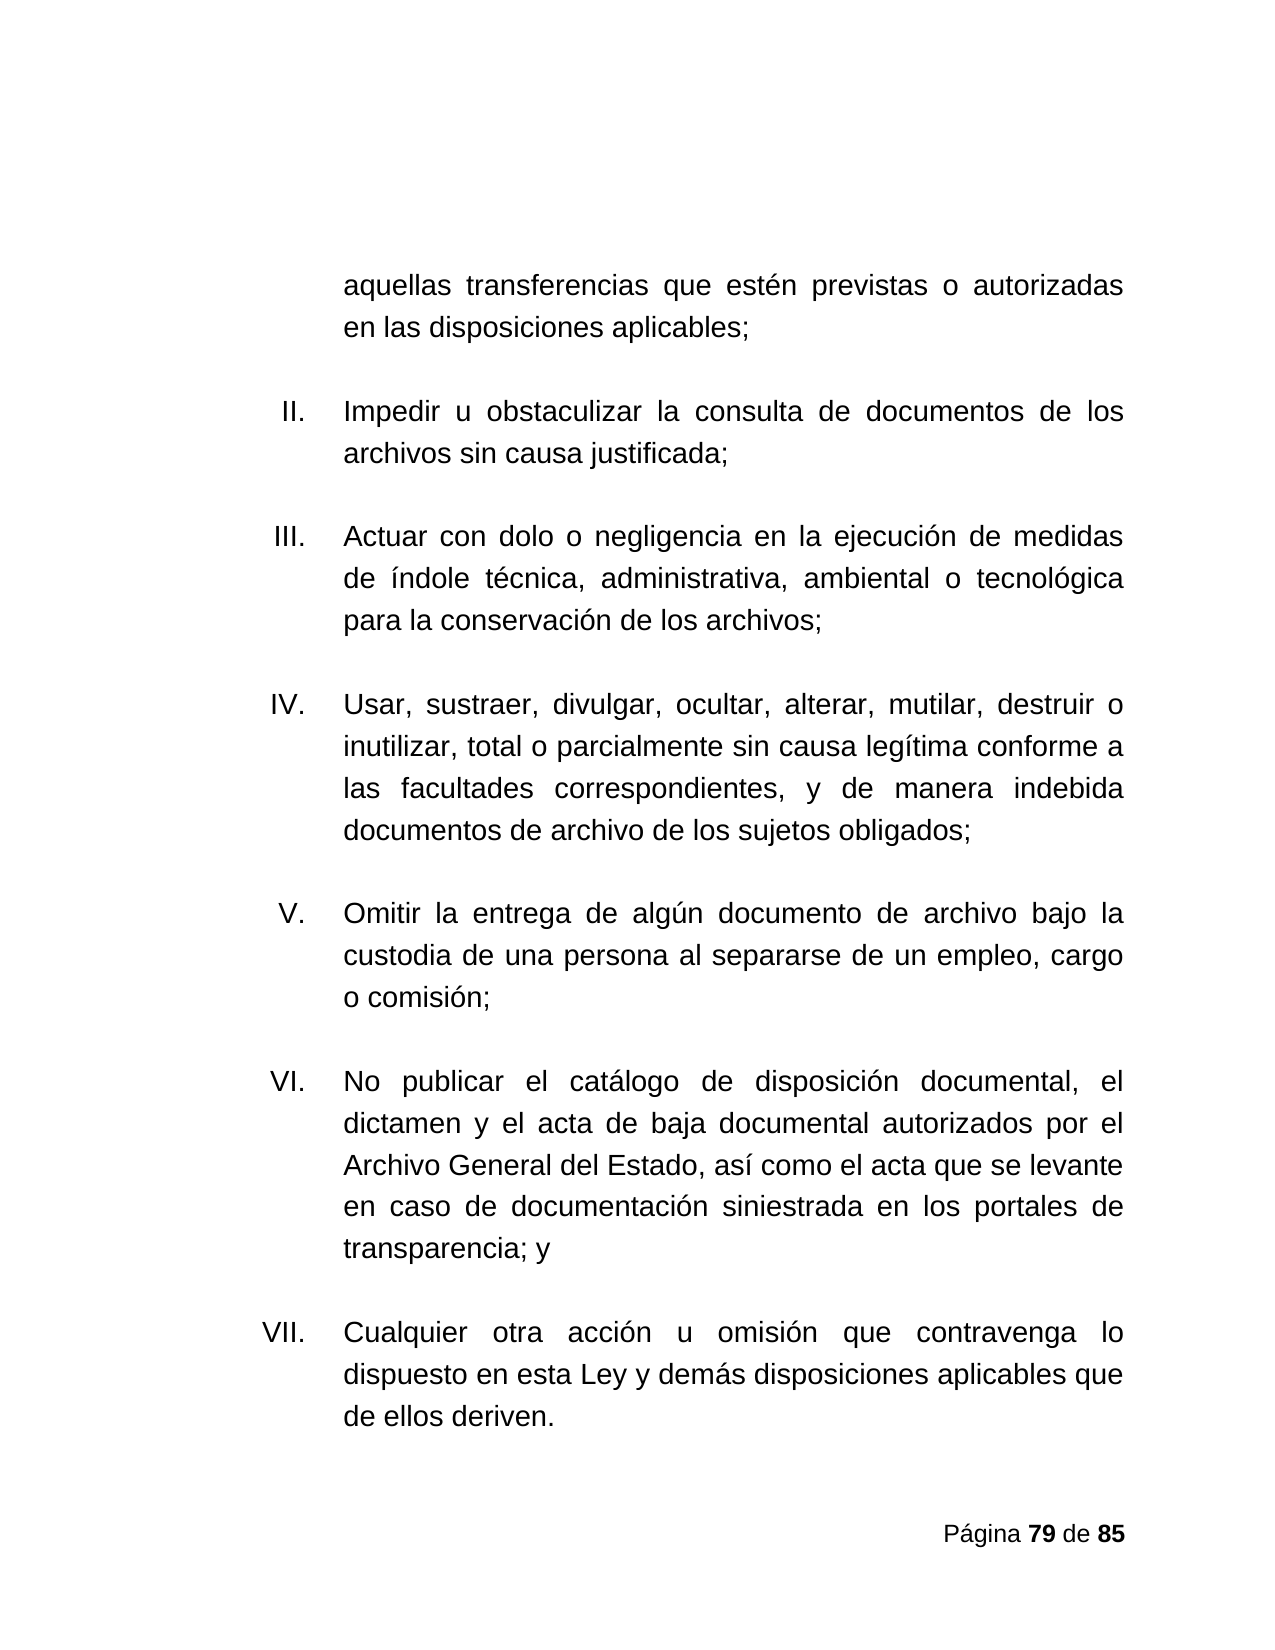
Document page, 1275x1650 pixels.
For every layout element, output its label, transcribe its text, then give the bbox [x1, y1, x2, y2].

list No publicar el catálogo de disposición documental, el dictamen y el acta de baja documental autorizados por el Archivo General del Estado, así como el acta que se levante en caso de documentación siniestrada en los portales de transparencia; y [306, 1064, 1125, 1265]
list Omitir la entrega de algún documento de archivo bajo la custodia de una persona al separarse de un empleo, cargo o comisión; [306, 896, 1125, 1013]
list Usar, sustraer, divulgar, ocultar, alterar, mutilar, destruir o inutilizar, total o parcialmente sin causa legítima conforme a las facultades correspondientes, y de manera indebida documentos de archivo de los sujetos obligados; [306, 687, 1125, 846]
list Impedir u obstaculizar la consulta de documentos de los archivos sin causa justificada; [306, 394, 1125, 469]
list Cualquier otra acción u omisión que contravenga lo dispuesto en esta Ley y demás disposiciones aplicables que de ellos deriven. [306, 1315, 1125, 1432]
list Actuar con dolo o negligencia en la ejecución de medidas de índole técnica, administrativa, ambiental o tecnológica para la conservación de los archivos; [306, 519, 1125, 637]
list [306, 268, 1125, 343]
